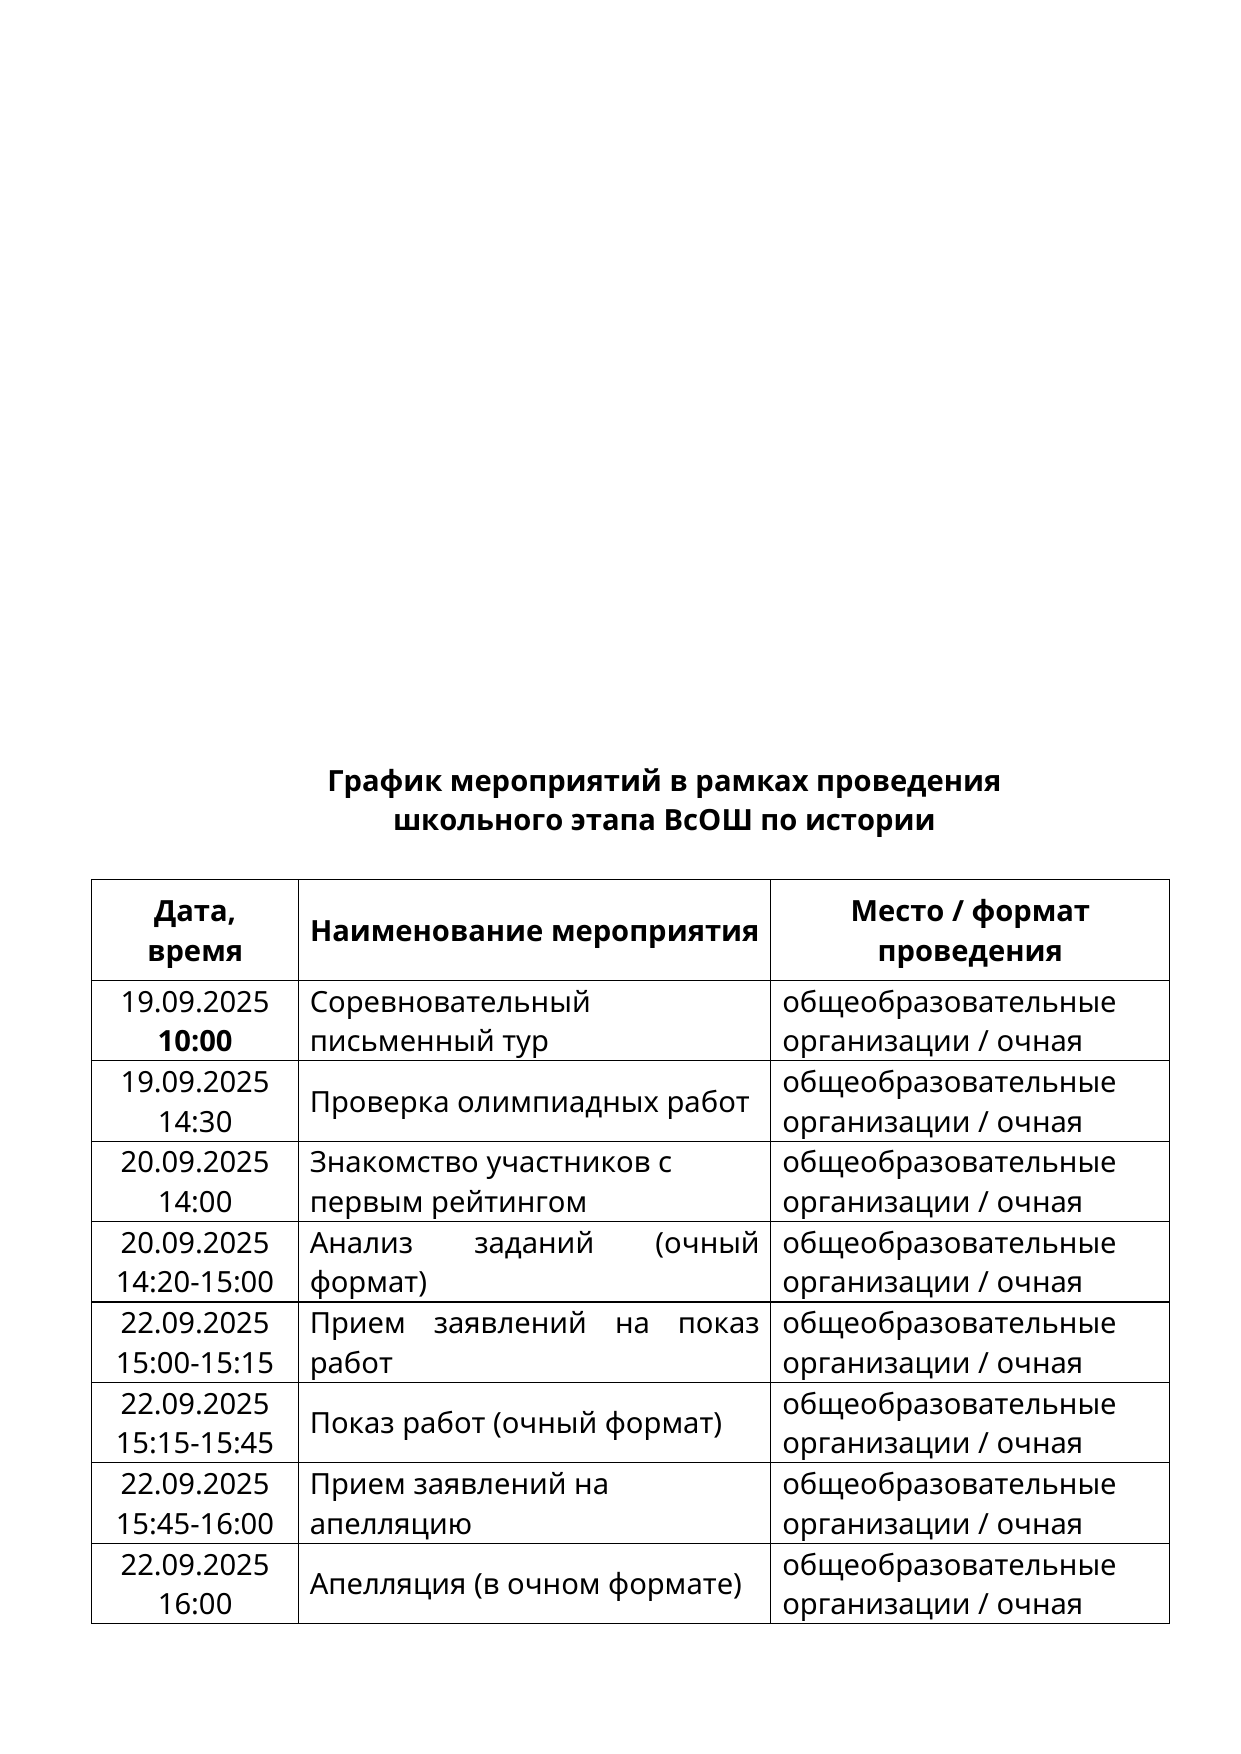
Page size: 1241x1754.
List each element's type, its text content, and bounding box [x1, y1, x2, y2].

table_cell 20.09.2025 14:20-15:00 [92, 1222, 298, 1301]
table_cell Апелляция (в очном формате) [299, 1544, 770, 1623]
table_cell 22.09.2025 15:15-15:45 [92, 1383, 298, 1462]
table_cell общеобразовательные организации / очная [771, 1544, 1169, 1623]
text школьного этапа ВсОШ по истории [177, 799, 1152, 839]
table_cell 22.09.2025 16:00 [92, 1544, 298, 1623]
table_cell общеобразовательные организации / очная [771, 1061, 1169, 1141]
table_cell 22.09.2025 15:00-15:15 [92, 1303, 298, 1382]
table_cell общеобразовательные организации / очная [771, 1142, 1169, 1221]
table_cell 19.09.2025 14:30 [92, 1061, 298, 1141]
table_cell Прием заявлений на показ работ [299, 1303, 770, 1382]
table_cell Прием заявлений на апелляцию [299, 1463, 770, 1543]
table_cell общеобразовательные организации / очная [771, 1463, 1169, 1543]
table_header Наименование мероприятия [299, 880, 770, 980]
table_header Место / формат проведения [771, 880, 1169, 980]
table_cell Соревновательный письменный тур [299, 981, 770, 1060]
table_cell общеобразовательные организации / очная [771, 1222, 1169, 1301]
table_cell общеобразовательные организации / очная [771, 1383, 1169, 1462]
table_cell 19.09.2025 10:00 [92, 981, 298, 1060]
table_cell Показ работ (очный формат) [299, 1383, 770, 1462]
table_cell Анализ заданий (очный формат) [299, 1222, 770, 1301]
table_cell общеобразовательные организации / очная [771, 1303, 1169, 1382]
table_cell общеобразовательные организации / очная [771, 981, 1169, 1060]
table_cell 22.09.2025 15:45-16:00 [92, 1463, 298, 1543]
text График мероприятий в рамках проведения [177, 760, 1152, 799]
table_cell 20.09.2025 14:00 [92, 1142, 298, 1221]
table_cell Знакомство участников с первым рейтингом [299, 1142, 770, 1221]
table_header Дата, время [92, 880, 298, 980]
table_cell Проверка олимпиадных работ [299, 1061, 770, 1141]
